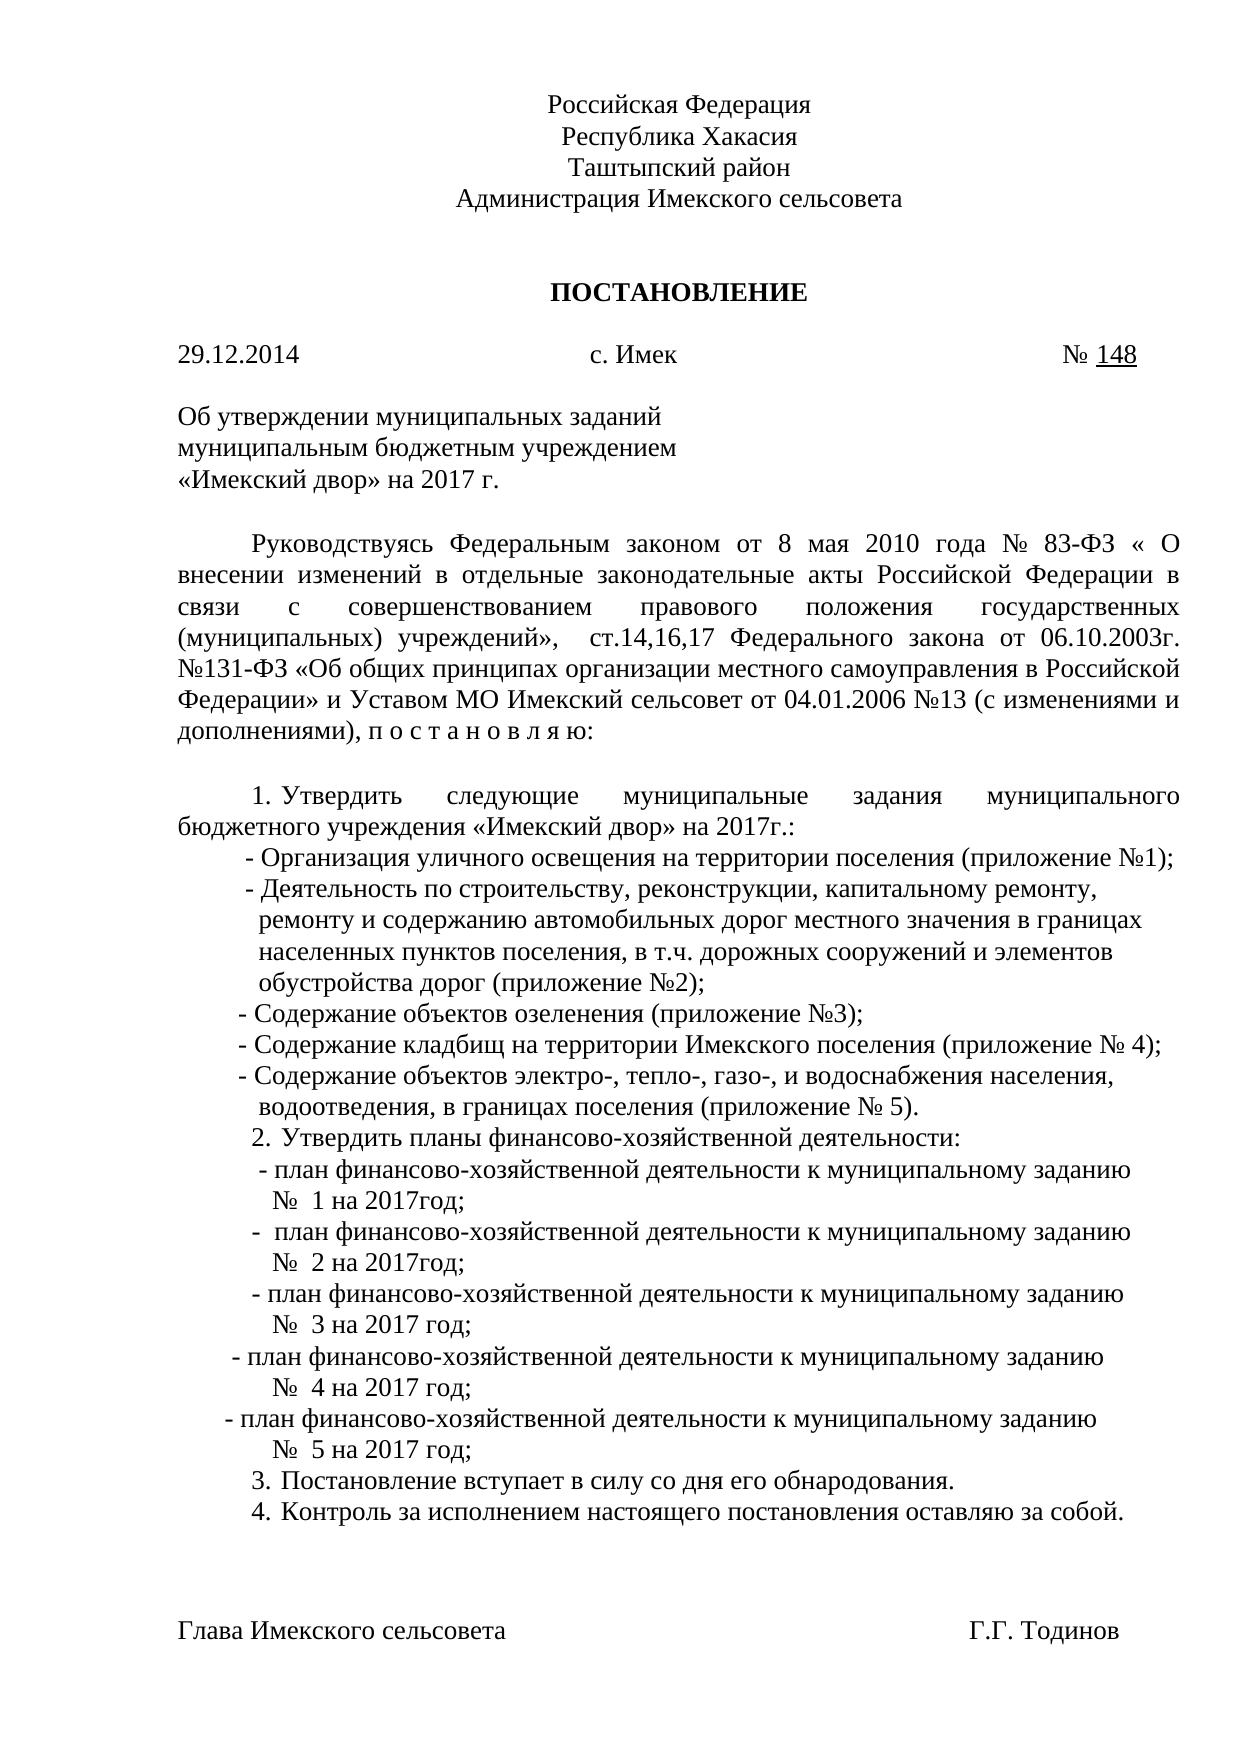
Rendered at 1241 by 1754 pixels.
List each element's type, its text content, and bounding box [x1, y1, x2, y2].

text - Содержание объектов электро-, тепло-, газо-, и водоснабжения населения, [177, 1059, 1181, 1090]
text «Имекский двор» на 2017 г. [177, 463, 1181, 494]
text обустройства дорог (приложение №2); [177, 966, 1181, 997]
title Республика Хакасия [177, 120, 1181, 151]
list Утвердить следующие муниципальные задания муниципального бюджетного учреждения «Имекский двор» на 2017г.: [177, 779, 1181, 841]
list Постановление вступает в силу со дня его обнародования. [177, 1464, 1181, 1495]
text № 4 на 2017 год; [177, 1371, 1181, 1402]
text населенных пунктов поселения, в т.ч. дорожных сооружений и элементов [177, 935, 1181, 966]
text - Содержание объектов озеленения (приложение №3); [177, 997, 1181, 1028]
text Руководствуясь Федеральным законом от 8 мая 2010 года № 83-ФЗ « О внесении изменений в отдельные законодательные акты Российской Федерации в связи с совершенствованием правового положения государственных (муниципальных) учреждений», ст.14,16,17 Федерального закона от 06.10.2003г. №131-ФЗ «Об общих принципах организации местного самоуправления в Российской Федерации» и Уставом МО Имекский сельсовет от 04.01.2006 №13 (с изменениями и дополнениями), п о с т а н о в л я ю: [177, 527, 1181, 745]
list Контроль за исполнением настоящего постановления оставляю за собой. [177, 1495, 1181, 1526]
text № 1 на 2017год; [177, 1184, 1181, 1215]
text - план финансово-хозяйственной деятельности к муниципальному заданию [177, 1153, 1181, 1184]
title Российская Федерация [177, 89, 1181, 120]
text - Содержание кладбищ на территории Имекского поселения (приложение № 4); [177, 1028, 1181, 1059]
text - план финансово-хозяйственной деятельности к муниципальному заданию [177, 1215, 1181, 1246]
text № 2 на 2017год; [177, 1246, 1181, 1277]
text Глава Имекского сельсовета Г.Г. Тодинов [177, 1614, 1181, 1645]
text Об утверждении муниципальных заданий [177, 400, 1181, 432]
list Утвердить планы финансово-хозяйственной деятельности: [177, 1122, 1181, 1153]
title Администрация Имекского сельсовета [177, 182, 1181, 213]
text - план финансово-хозяйственной деятельности к муниципальному заданию [177, 1402, 1181, 1433]
text водоотведения, в границах поселения (приложение № 5). [177, 1090, 1181, 1122]
text ремонту и содержанию автомобильных дорог местного значения в границах [177, 903, 1181, 935]
text - план финансово-хозяйственной деятельности к муниципальному заданию [177, 1339, 1181, 1371]
text - Организация уличного освещения на территории поселения (приложение №1); [177, 841, 1181, 872]
title ПОСТАНОВЛЕНИЕ [177, 276, 1181, 307]
text - план финансово-хозяйственной деятельности к муниципальному заданию [177, 1277, 1181, 1308]
text № 3 на 2017 год; [177, 1308, 1181, 1339]
title 29.12.2014 с. Имек № 148 [177, 338, 1181, 369]
title Таштыпский район [177, 151, 1181, 182]
text - Деятельность по строительству, реконструкции, капитальному ремонту, [177, 872, 1181, 903]
text муниципальным бюджетным учреждением [177, 432, 1181, 463]
text № 5 на 2017 год; [177, 1433, 1181, 1464]
